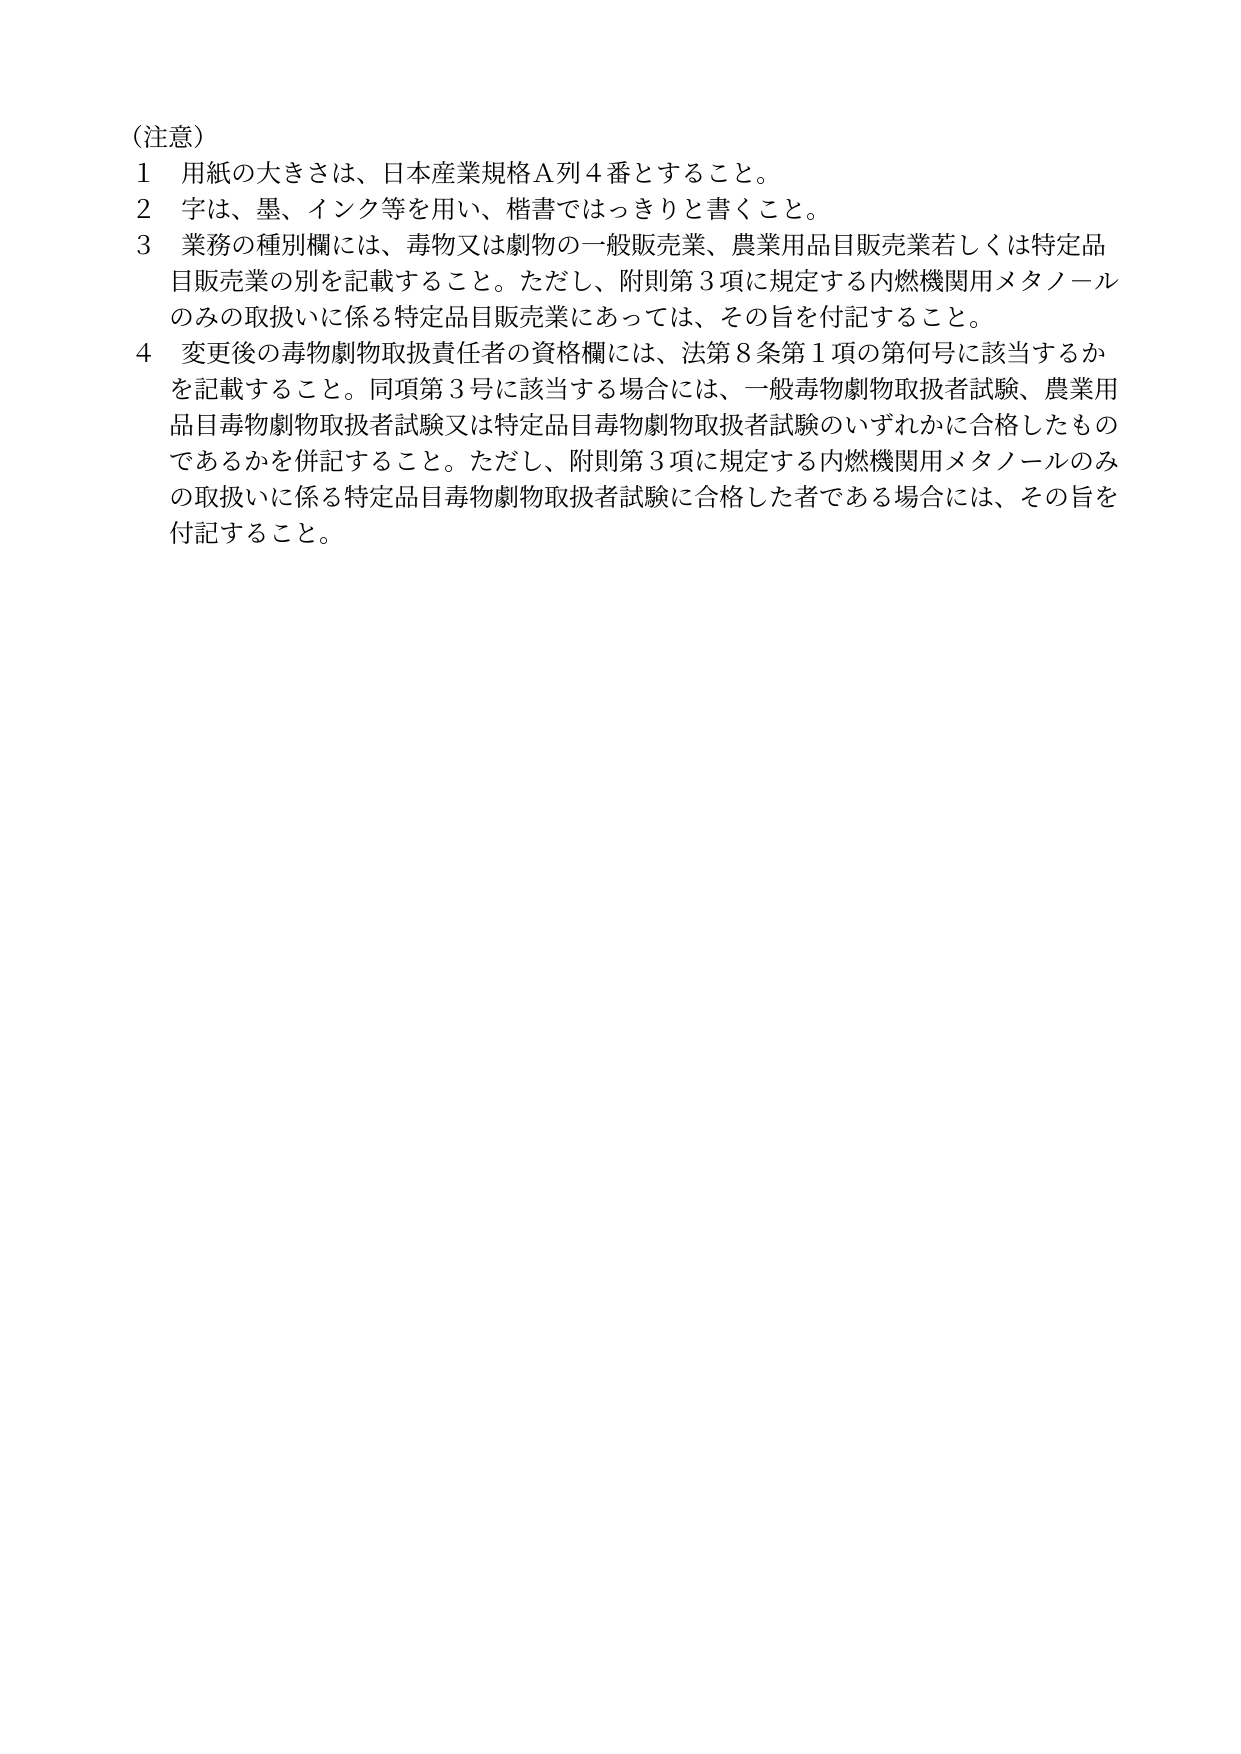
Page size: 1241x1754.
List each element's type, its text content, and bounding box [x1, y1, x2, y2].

text １ 用紙の大きさは、日本産業規格Ａ列４番とすること。 [118, 154, 1122, 190]
text ３ 業務の種別欄には、毒物又は劇物の一般販売業、農業用品目販売業若しくは特定品目販売業の別を記載すること。ただし、附則第３項に規定する内燃機関用メタノ－ルのみの取扱いに係る特定品目販売業にあっては、その旨を付記すること。 [118, 226, 1122, 334]
text （注意） [118, 118, 1122, 154]
text ２ 字は、墨、インク等を用い、楷書ではっきりと書くこと。 [118, 190, 1122, 226]
text ４ 変更後の毒物劇物取扱責任者の資格欄には、法第８条第１項の第何号に該当するかを記載すること。同項第３号に該当する場合には、一般毒物劇物取扱者試験、農業用品目毒物劇物取扱者試験又は特定品目毒物劇物取扱者試験のいずれかに合格したものであるかを併記すること。ただし、附則第３項に規定する内燃機関用メタノールのみの取扱いに係る特定品目毒物劇物取扱者試験に合格した者である場合には、その旨を付記すること。 [118, 334, 1122, 549]
